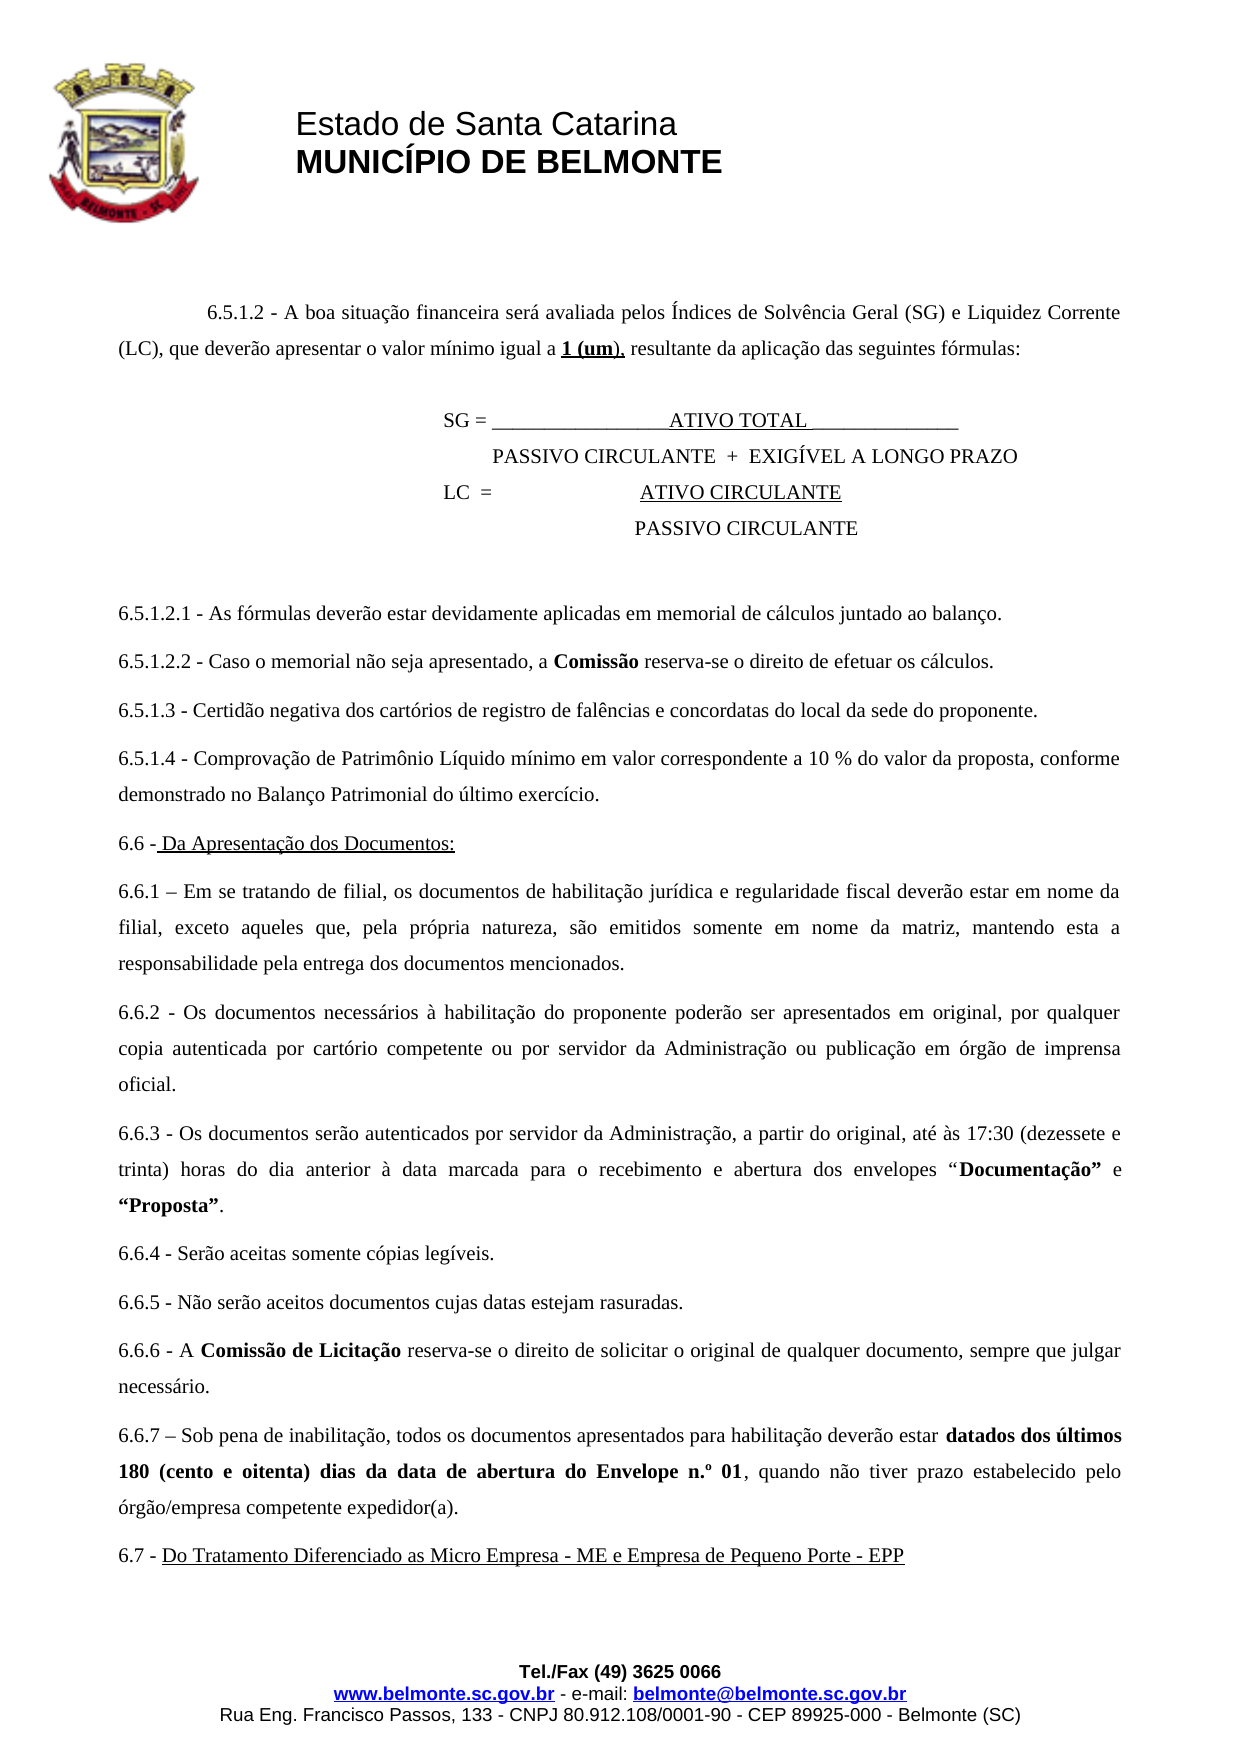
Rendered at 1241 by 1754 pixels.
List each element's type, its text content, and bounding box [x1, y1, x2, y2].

text 6.5.1.2.2 - Caso o memorial não seja apresentado, a Comissão reserva-se o direito de efetuar os cálculos. [118, 649, 1122, 673]
text 6.6.3 - Os documentos serão autenticados por servidor da Administração, a partir do original, até às 17:30 (dezessete e trinta) horas do dia anterior à data marcada para o recebimento e abertura dos envelopes “Documentação” e “Proposta”. [118, 1120, 1122, 1217]
text 6.5.1.3 - Certidão negativa dos cartórios de registro de falências e concordatas do local da sede do proponente. [118, 697, 1122, 722]
text PASSIVO CIRCULANTE + EXIGÍVEL A LONGO PRAZO [443, 444, 1122, 468]
text 6.7 - Do Tratamento Diferenciado as Micro Empresa - ME e Empresa de Pequeno Porte - EPP [118, 1543, 1122, 1567]
text 6.5.1.2 - A boa situação financeira será avaliada pelos Índices de Solvência Geral (SG) e Liquidez Corrente (LC), que deverão apresentar o valor mínimo igual a 1 (um), resultante da aplicação das seguintes fórmulas: [118, 299, 1122, 360]
text 6.6.7 – Sob pena de inabilitação, todos os documentos apresentados para habilitação deverão estar datados dos últimos 180 (cento e oitenta) dias da data de abertura do Envelope n.º 01, quando não tiver prazo estabelecido pelo órgão/empresa competente expedidor(a). [118, 1423, 1122, 1519]
text 6.6.4 - Serão aceitas somente cópias legíveis. [118, 1241, 1122, 1265]
text 6.6.6 - A Comissão de Licitação reserva-se o direito de solicitar o original de qualquer documento, sempre que julgar necessário. [118, 1338, 1122, 1398]
text 6.6.2 - Os documentos necessários à habilitação do proponente poderão ser apresentados em original, por qualquer copia autenticada por cartório competente ou por servidor da Administração ou publicação em órgão de imprensa oficial. [118, 1000, 1122, 1096]
text 6.6.5 - Não serão aceitos documentos cujas datas estejam rasuradas. [118, 1289, 1122, 1314]
text 6.5.1.2.1 - As fórmulas deverão estar devidamente aplicadas em memorial de cálculos juntado ao balanço. [118, 600, 1122, 624]
text LC = ATIVO CIRCULANTE [443, 480, 1122, 504]
text 6.6.1 – Em se tratando de filial, os documentos de habilitação jurídica e regularidade fiscal deverão estar em nome da filial, exceto aqueles que, pela própria natureza, são emitidos somente em nome da matriz, mantendo esta a responsabilidade pela entrega dos documentos mencionados. [118, 879, 1122, 975]
text 6.6 - Da Apresentação dos Documentos: [118, 831, 1122, 855]
text PASSIVO CIRCULANTE [443, 516, 1122, 540]
picture [26, 44, 225, 243]
text 6.5.1.4 - Comprovação de Patrimônio Líquido mínimo em valor correspondente a 10 % do valor da proposta, conforme demonstrado no Balanço Patrimonial do último exercício. [118, 746, 1122, 806]
text SG = _________________ATIVO TOTAL ______________ [443, 408, 1122, 432]
